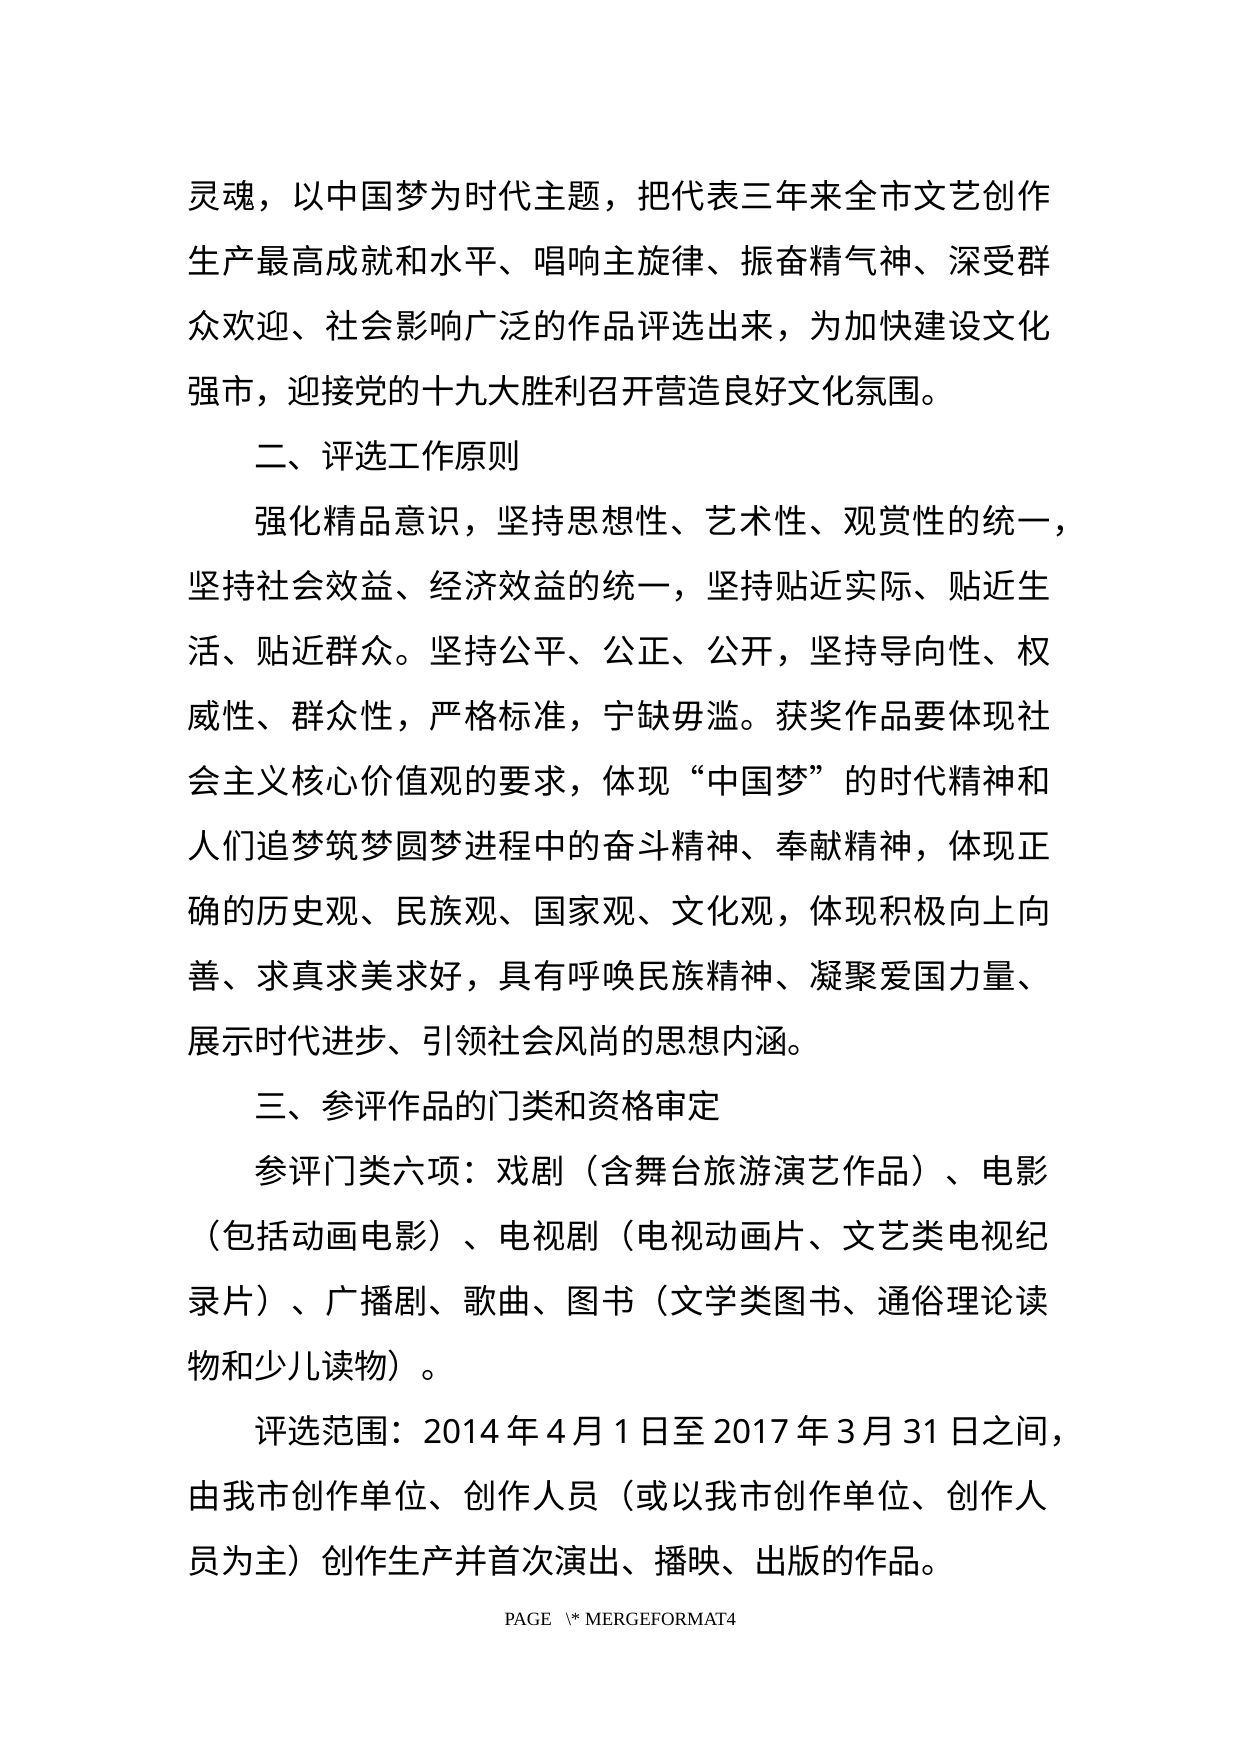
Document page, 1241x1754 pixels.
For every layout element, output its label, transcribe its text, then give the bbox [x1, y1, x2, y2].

text 二、评选工作原则 [187, 422, 1053, 487]
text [187, 162, 1053, 422]
text 强化精品意识，坚持思想性、艺术性、观赏性的统一，坚持社会效益、经济效益的统一，坚持贴近实际、贴近生活、贴近群众。坚持公平、公正、公开，坚持导向性、权威性、群众性，严格标准，宁缺毋滥。获奖作品要体现社会主义核心价值观的要求，体现“中国梦”的时代精神和人们追梦筑梦圆梦进程中的奋斗精神、奉献精神，体现正确的历史观、民族观、国家观、文化观，体现积极向上向善、求真求美求好，具有呼唤民族精神、凝聚爱国力量、展示时代进步、引领社会风尚的思想内涵。 [187, 487, 1053, 1072]
text 参评门类六项：戏剧（含舞台旅游演艺作品）、电影（包括动画电影）、电视剧（电视动画片、文艺类电视纪录片）、广播剧、歌曲、图书（文学类图书、通俗理论读物和少儿读物）。 [187, 1137, 1050, 1397]
text 评选范围：2014年4月1日至2017年3月31日之间，由我市创作单位、创作人员（或以我市创作单位、创作人员为主）创作生产并首次演出、播映、出版的作品。 [187, 1397, 1050, 1592]
text 三、参评作品的门类和资格审定 [187, 1072, 1053, 1137]
